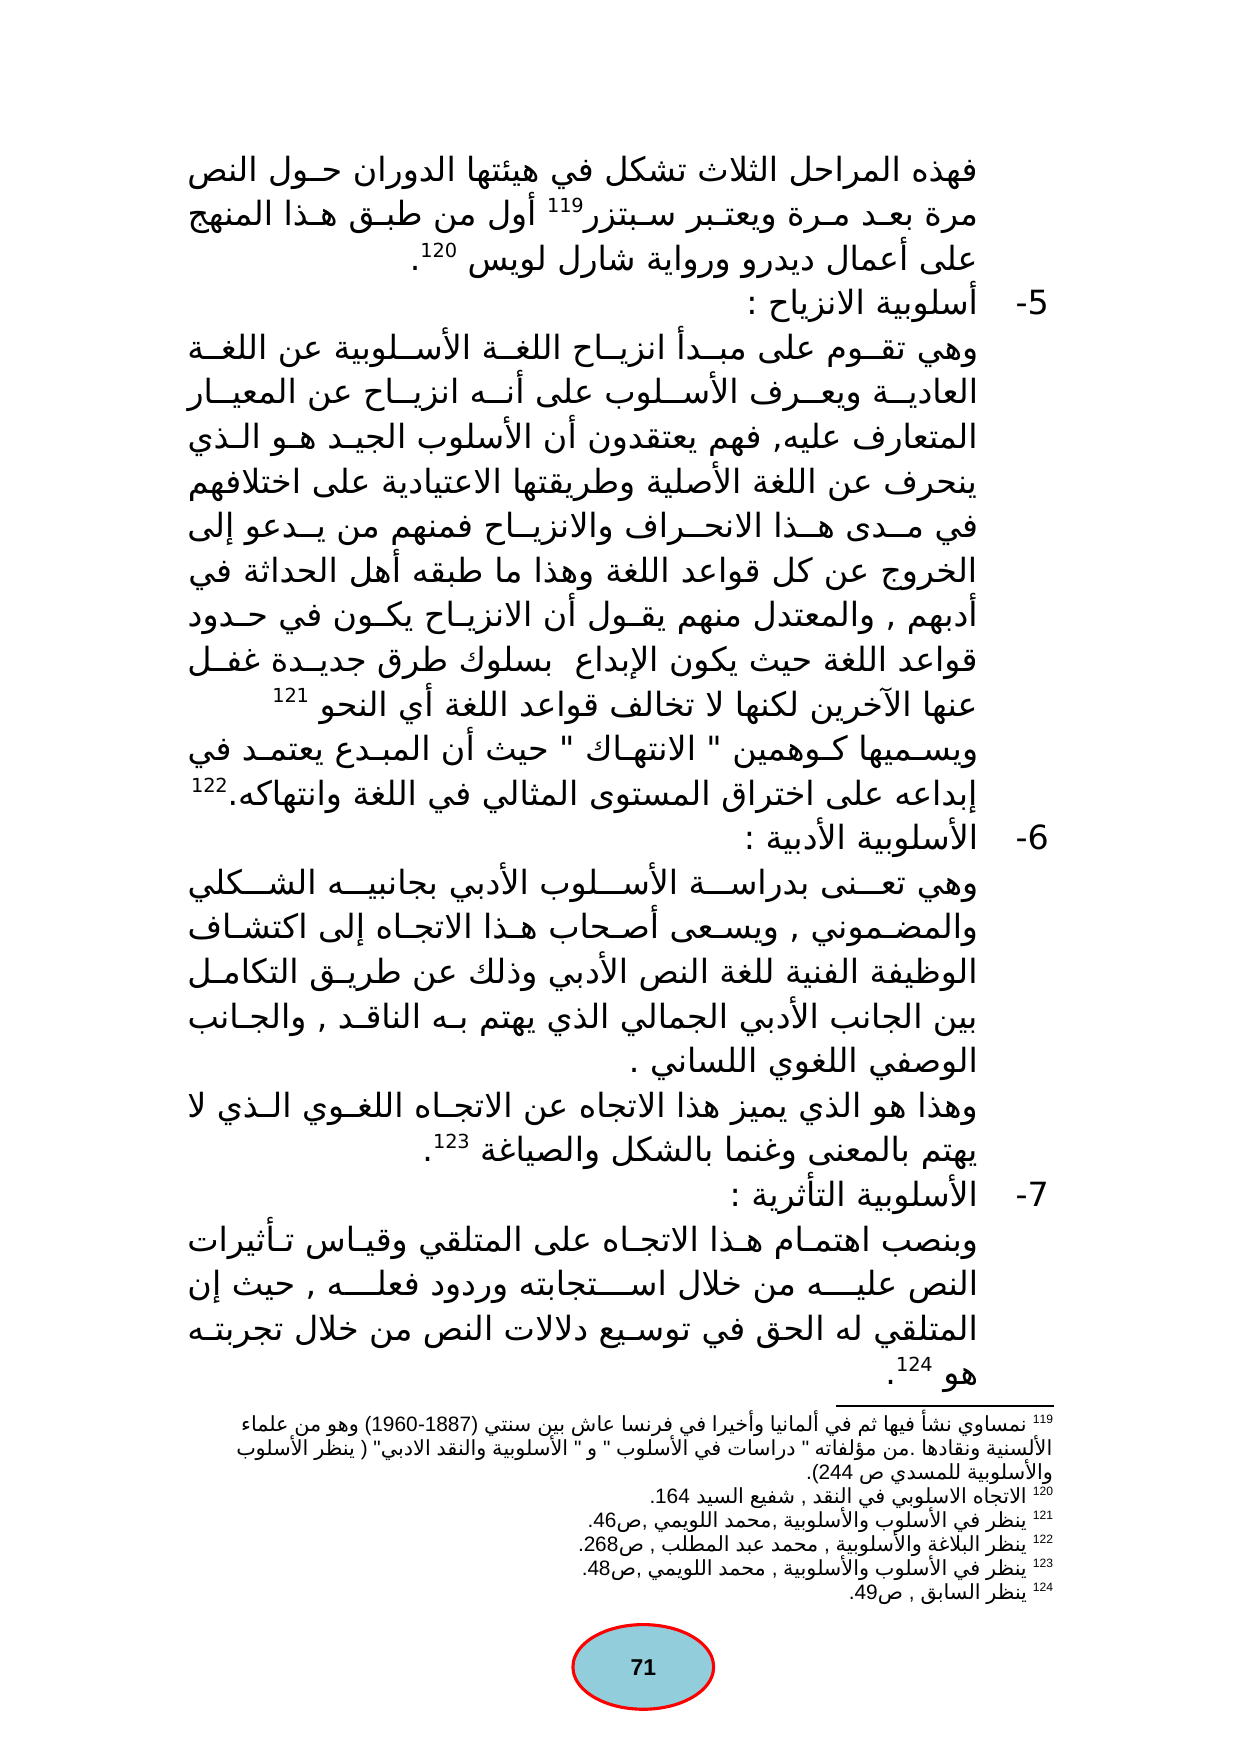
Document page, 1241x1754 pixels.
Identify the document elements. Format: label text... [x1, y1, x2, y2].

list وبنصب اهتمام هذا الاتجاه على المتلقي وقياس تأثيرات النص عليه من خلال استجابته وردود فعله , حيث إن المتلقي له الحق في توسيع دلالات النص من خلال تجربته هو . [187, 1220, 978, 1393]
list الأسلوبية التأثرية : [187, 1175, 1016, 1214]
list وهي تقوم على مبدأ انزياح اللغة الأسلوبية عن اللغة العادية ويعرف الأسلوب على أنه انزياح عن المعيار المتعارف عليه, فهم يعتقدون أن الأسلوب الجيد هو الذي ينحرف عن اللغة الأصلية وطريقتها الاعتيادية على اختلافهم في مدى هذا الانحراف والانزياح فمنهم من يدعو إلى الخروج عن كل قواعد اللغة وهذا ما طبقه أهل الحداثة في أدبهم , والمعتدل منهم يقول أن الانزياح يكون في حدود قواعد اللغة حيث يكون الإبداع بسلوك طرق جديدة غفل عنها الآخرين لكنها لا تخالف قواعد اللغة أي النحو [187, 328, 978, 724]
list أسلوبية الانزياح : [187, 284, 1016, 323]
list فهذه المراحل الثلاث تشكل في هيئتها الدوران حول النص مرة بعد مرة ويعتبر سبتزر أول من طبق هذا المنهج على أعمال ديدرو ورواية شارل لويس . [187, 150, 978, 278]
list وهذا هو الذي يميز هذا الاتجاه عن الاتجاه اللغوي الذي لا يهتم بالمعنى وغنما بالشكل والصياغة . [187, 1086, 978, 1170]
list الأسلوبية الأدبية : [187, 819, 1016, 858]
list وهي تعنى بدراسة الأسلوب الأدبي بجانبيه الشكلي والمضموني , ويسعى أصحاب هذا الاتجاه إلى اكتشاف الوظيفة الفنية للغة النص الأدبي وذلك عن طريق التكامل بين الجانب الأدبي الجمالي الذي يهتم به الناقد , والجانب الوصفي اللغوي اللساني . [187, 863, 978, 1081]
list ويسميها كوهمين " الانتهاك " حيث أن المبدع يعتمد في إبداعه على اختراق المستوى المثالي في اللغة وانتهاكه. [187, 729, 978, 813]
